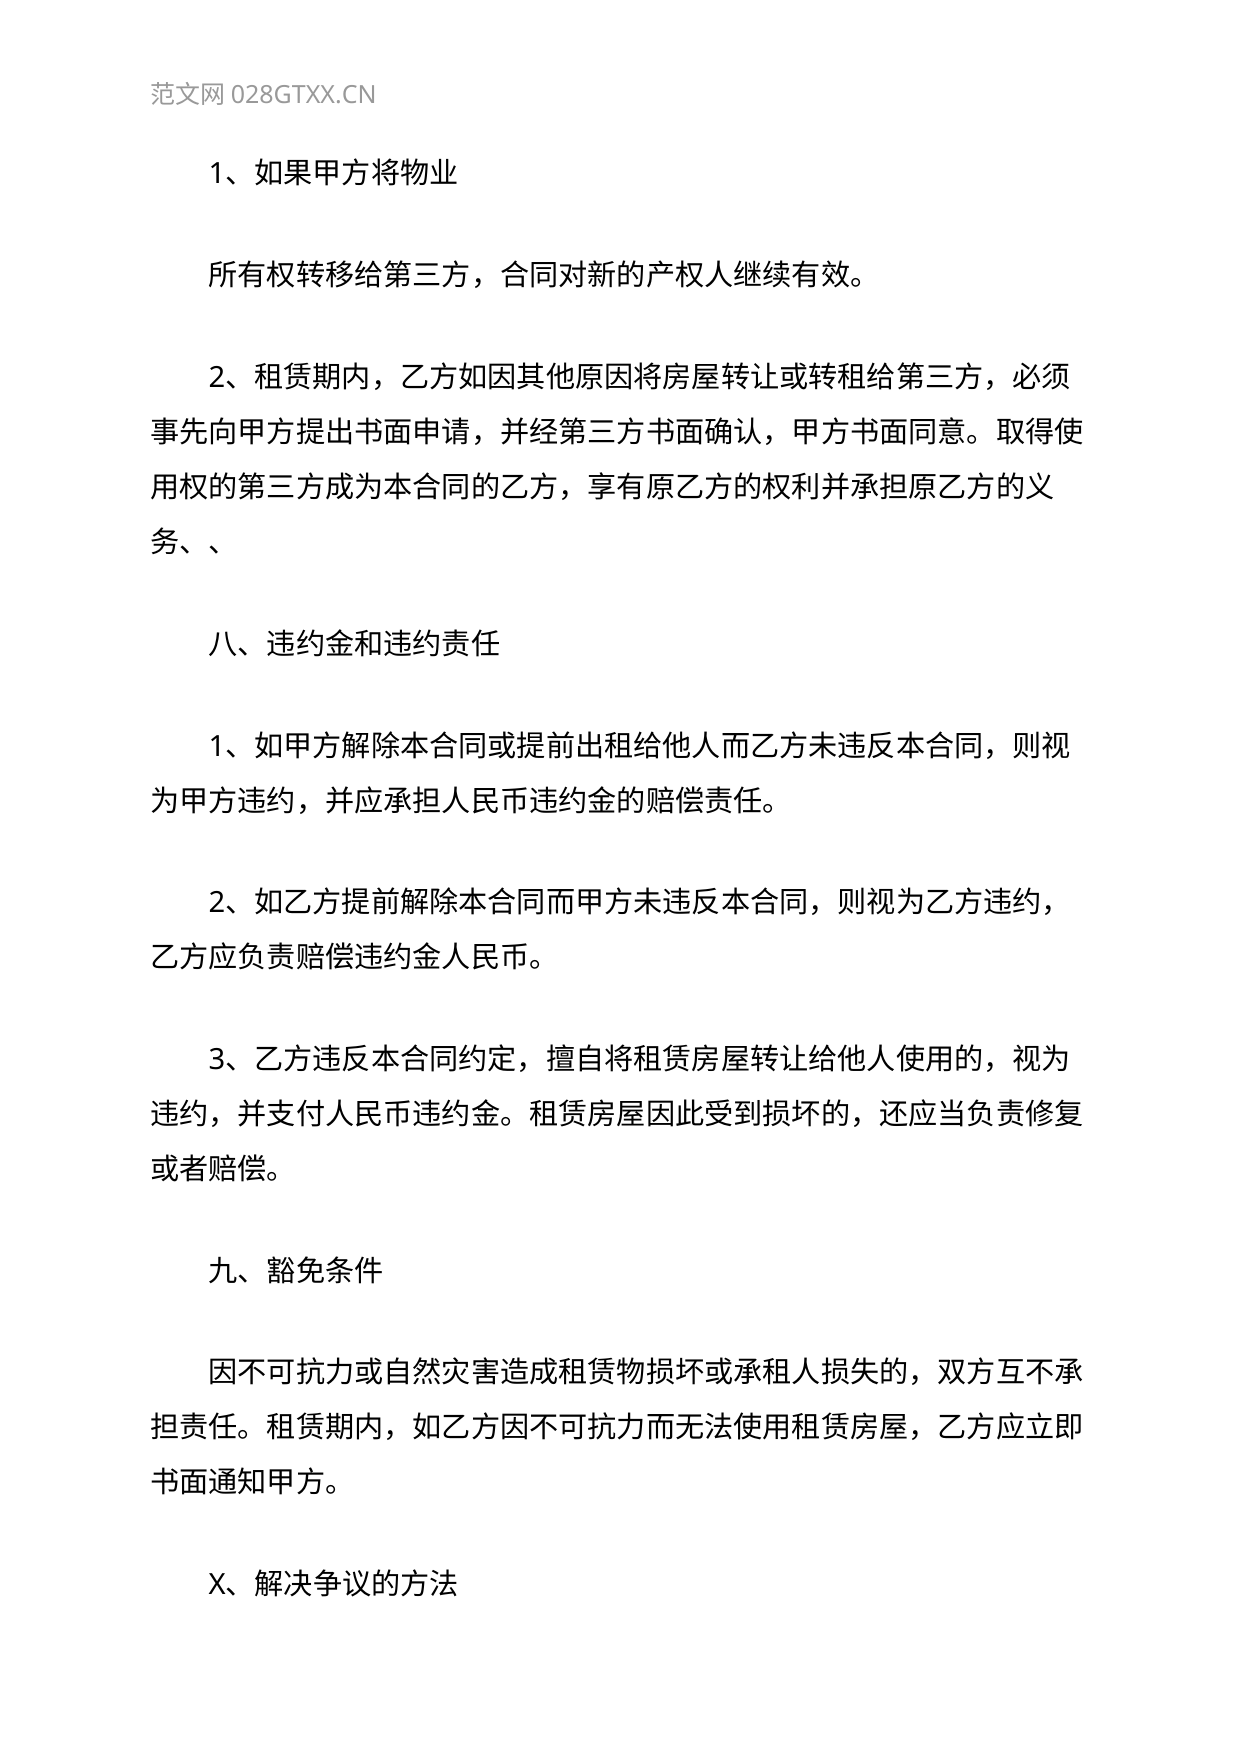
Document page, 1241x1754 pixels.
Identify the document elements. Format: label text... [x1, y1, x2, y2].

text 1、如果甲方将物业 [150, 150, 1090, 192]
text 2、租赁期内，乙方如因其他原因将房屋转让或转租给第三方，必须事先向甲方提出书面申请，并经第三方书面确认，甲方书面同意。取得使用权的第三方成为本合同的乙方，享有原乙方的权利并承担原乙方的义务、、 [150, 354, 1090, 561]
text 九、豁免条件 [150, 1247, 1090, 1289]
text 3、乙方违反本合同约定，擅自将租赁房屋转让给他人使用的，视为违约，并支付人民币违约金。租赁房屋因此受到损坏的，还应当负责修复或者赔偿。 [150, 1036, 1090, 1188]
text 八、违约金和违约责任 [150, 620, 1090, 663]
text X、解决争议的方法 [150, 1561, 1090, 1603]
text 1、如甲方解除本合同或提前出租给他人而乙方未违反本合同，则视为甲方违约，并应承担人民币违约金的赔偿责任。 [150, 722, 1090, 819]
text 因不可抗力或自然灾害造成租赁物损坏或承租人损失的，双方互不承担责任。租赁期内，如乙方因不可抗力而无法使用租赁房屋，乙方应立即书面通知甲方。 [150, 1349, 1090, 1501]
text 所有权转移给第三方，合同对新的产权人继续有效。 [150, 252, 1090, 294]
text 2、如乙方提前解除本合同而甲方未违反本合同，则视为乙方违约，乙方应负责赔偿违约金人民币。 [150, 879, 1090, 976]
